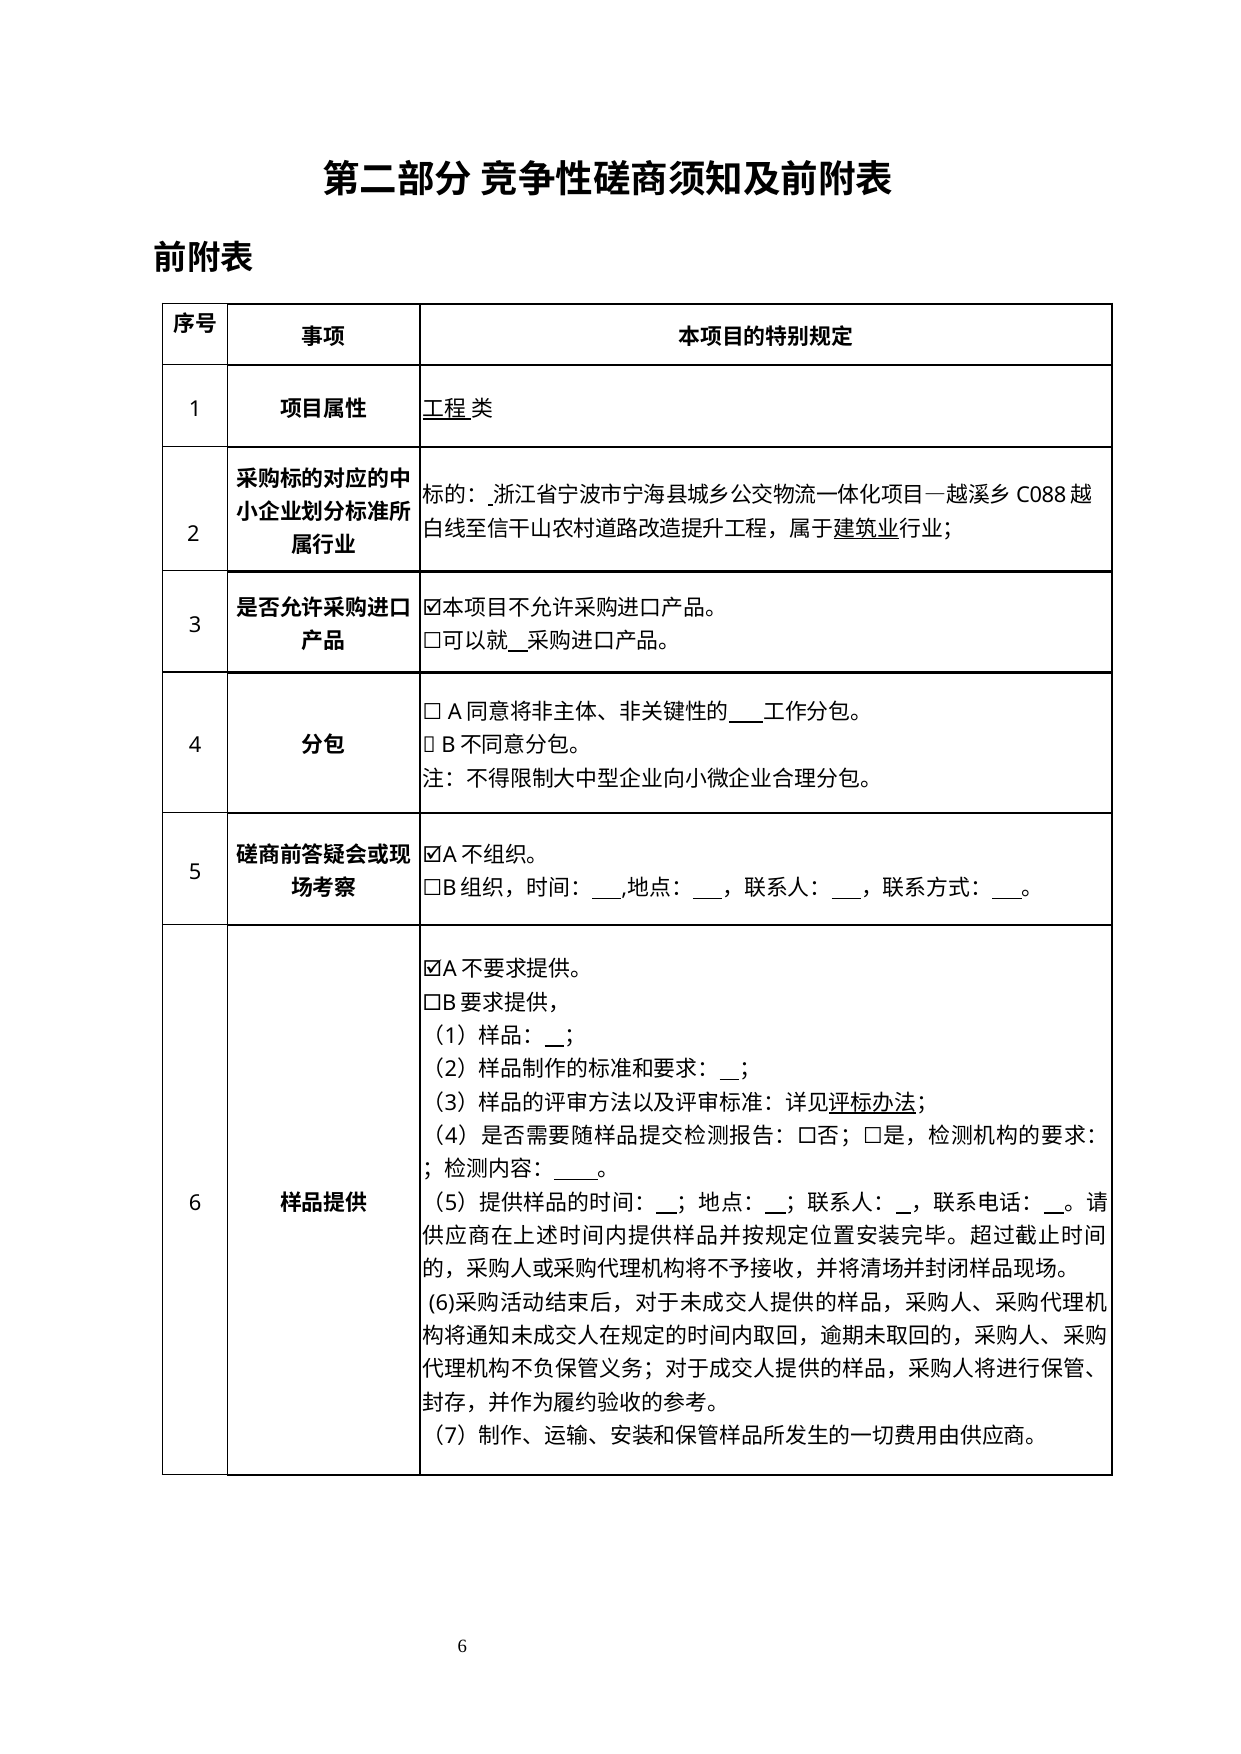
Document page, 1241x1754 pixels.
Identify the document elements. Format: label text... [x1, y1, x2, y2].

table_cell 1 [163, 365, 227, 446]
table_cell A不要求提供。 B要求提供， （1）样品： ； （2）样品制作的标准和要求： ； （3）样品的评审方法以及评审标准：详见评标办法； （4）是否需要随样品提交检测报告：否；☐是，检测机构的要求： ；检测内容： 。 （5）提供样品的时间： ；地点： ；联系人： ，联系电话： 。请供应商在上述时间内提供样品并按规定位置安装完毕。超过截止时间的，采购人或采购代理机构将不予接收，并将清场并封闭样品现场。 (6)采购活动结束后，对于未成交人提供的样品，采购人、采购代理机构将通知未成交人在规定的时间内取回，逾期未取回的，采购人、采购代理机构不负保管义务；对于成交人提供的样品，采购人将进行保管、封存，并作为履约验收的参考。 （7）制作、运输、安装和保管样品所发生的一切费用由供应商。 [421, 926, 1111, 1474]
table_cell 4 [163, 673, 227, 812]
table_cell ☐ A同意将非主体、非关键性的 工作分包。  B不同意分包。 注：不得限制大中型企业向小微企业合理分包。 [421, 674, 1111, 812]
table_cell 6 [163, 925, 227, 1474]
table_cell 样品提供 [228, 926, 419, 1474]
table_cell 3 [163, 571, 227, 671]
table_cell 标的： 浙江省宁波市宁海县城乡公交物流一体化项目—越溪乡C088越白线至信干山农村道路改造提升工程，属于建筑业行业； [421, 448, 1111, 570]
table_cell 2 [163, 447, 227, 570]
table_cell 本项目不允许采购进口产品。 ☐可以就 采购进口产品。 [421, 573, 1111, 671]
table_header 本项目的特别规定 [421, 305, 1111, 364]
table_cell 分包 [228, 674, 419, 812]
table_cell 项目属性 [228, 366, 419, 446]
table_cell 5 [163, 813, 227, 924]
text 第二部分 竞争性磋商须知及前附表 [153, 149, 1061, 203]
table_cell 磋商前答疑会或现场考察 [228, 814, 419, 924]
table_cell A不组织。 B组织，时间： ,地点： ，联系人： ，联系方式： 。 [421, 814, 1111, 924]
table_header 事项 [228, 305, 419, 364]
table_cell 是否允许采购进口产品 [228, 573, 419, 671]
text 前附表 [153, 230, 1061, 279]
table_cell 工程 类 [421, 366, 1111, 446]
table_header 序号 [163, 304, 227, 364]
table_cell 采购标的对应的中小企业划分标准所属行业 [228, 448, 419, 570]
